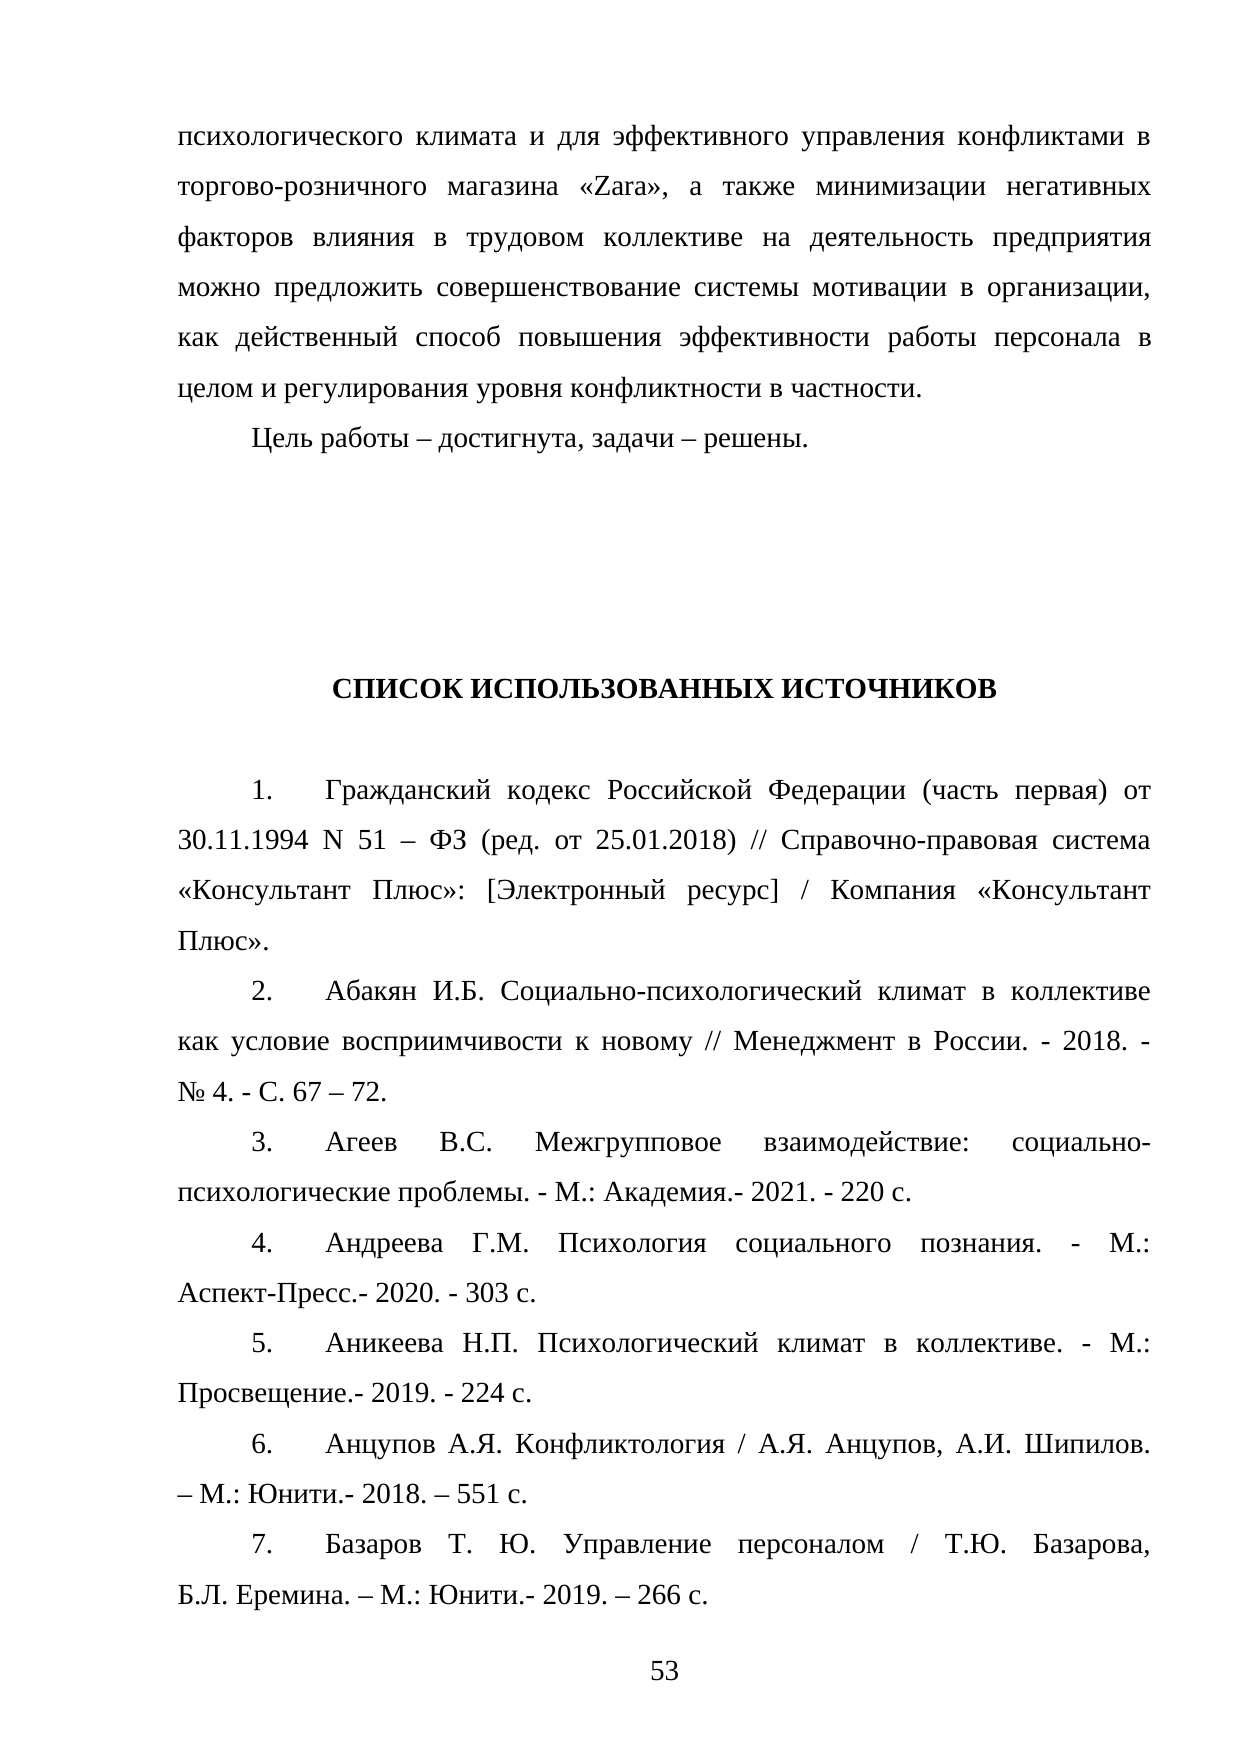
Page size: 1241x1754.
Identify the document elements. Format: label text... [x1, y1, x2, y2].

subtitle СПИСОК ИСПОЛЬЗОВАННЫХ ИСТОЧНИКОВ [177, 671, 1152, 705]
list Цель работы – достигнута, задачи – решены. [177, 420, 1152, 453]
list Абакян И.Б. Социально-психологический климат в коллективе как условие восприимчивости к новому // Менеджмент в России. - 2018. - № 4. - С. 67 – 72. [177, 973, 1152, 1107]
list Анцупов А.Я. Конфликтология / А.Я. Анцупов, А.И. Шипилов. – М.: Юнити.- 2018. – 551 с. [177, 1426, 1152, 1510]
list Гражданский кодекс Российской Федерации (часть первая) от 30.11.1994 N 51 – ФЗ (ред. от 25.01.2018) // Справочно-правовая система «Консультант Плюс»: [Электронный ресурс] / Компания «Консультант Плюс». [177, 772, 1152, 956]
list Базаров Т. Ю. Управление персоналом / Т.Ю. Базарова, Б.Л. Еремина. – М.: Юнити.- 2019. – 266 с. [177, 1527, 1152, 1610]
list Андреева Г.М. Психология социального познания. - М.: Аспект-Пресс.- 2020. - 303 с. [177, 1225, 1152, 1308]
list Аникеева Н.П. Психологический климат в коллективе. - М.: Просвещение.- 2019. - 224 с. [177, 1325, 1152, 1409]
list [177, 118, 1152, 403]
list Агеев В.С. Межгрупповое взаимодействие: социально-психологические проблемы. - М.: Академия.- 2021. - 220 с. [177, 1124, 1152, 1208]
